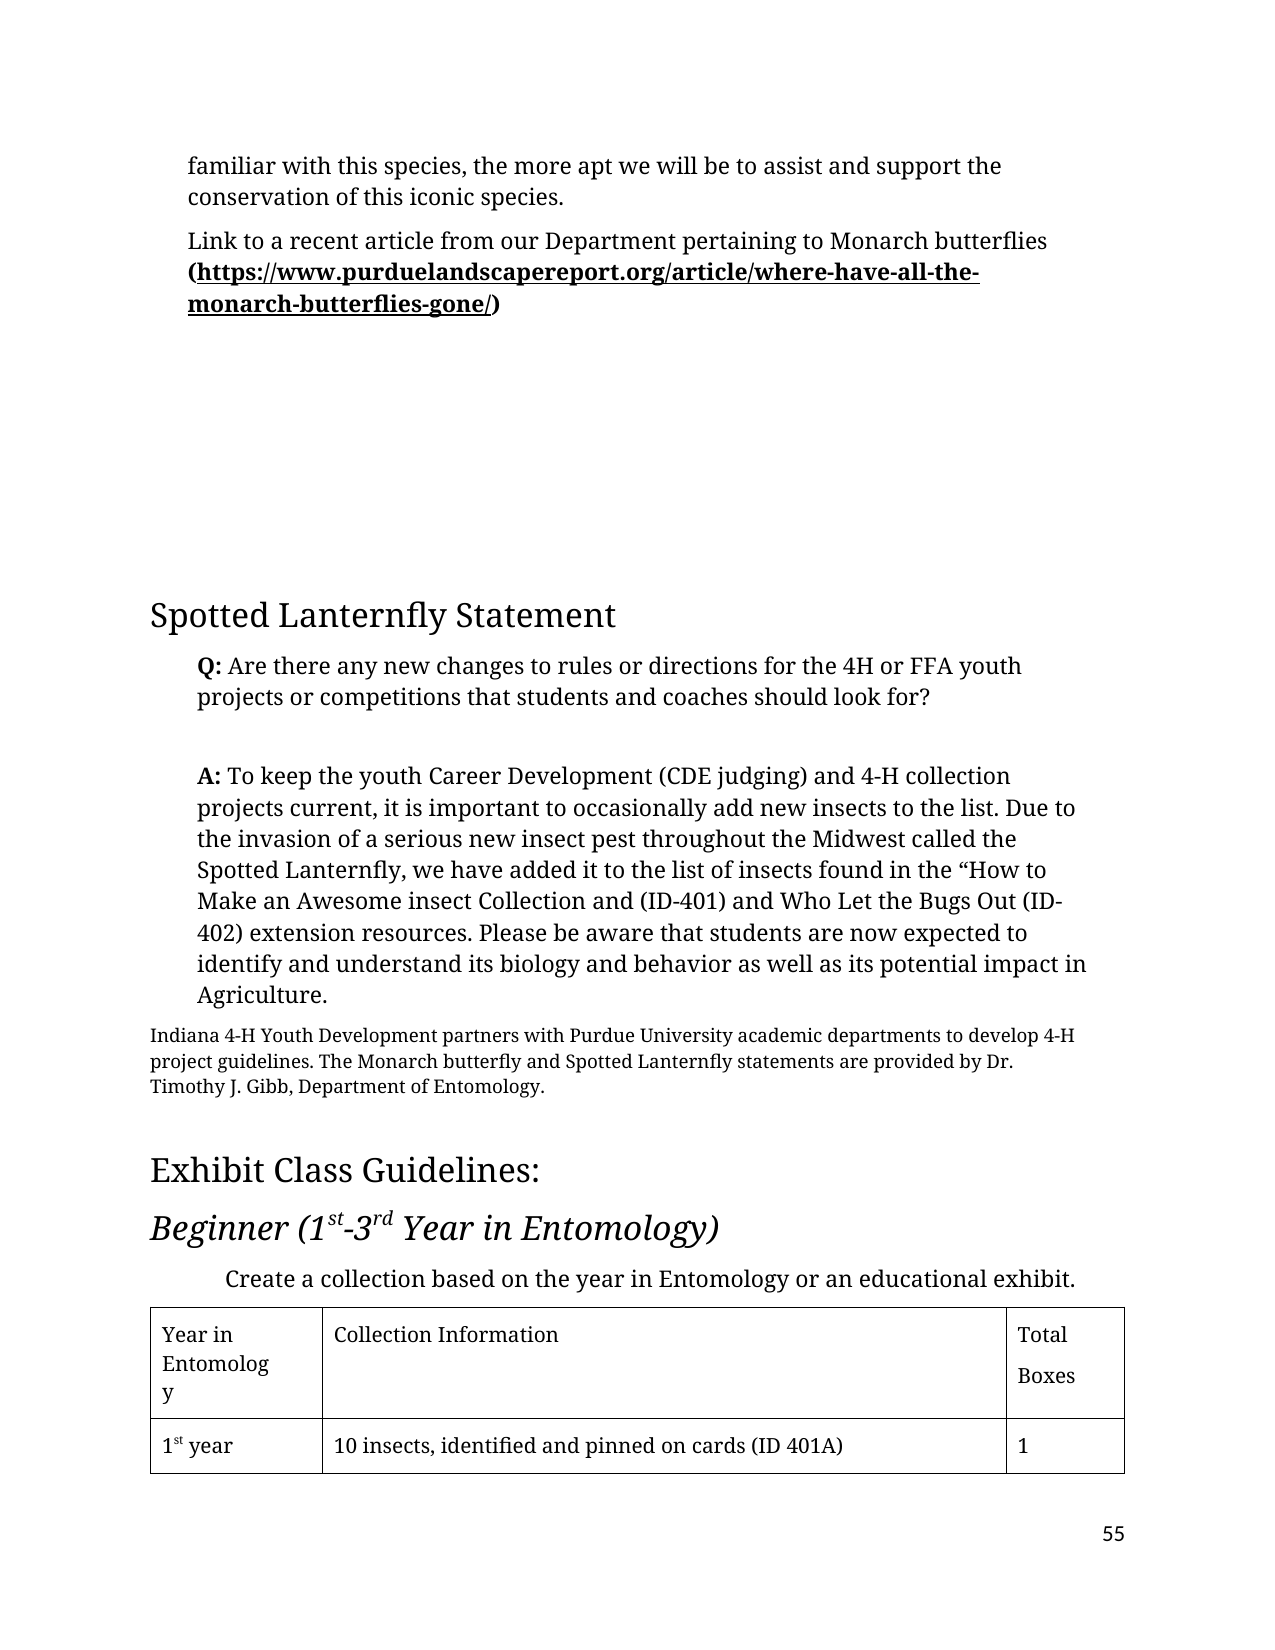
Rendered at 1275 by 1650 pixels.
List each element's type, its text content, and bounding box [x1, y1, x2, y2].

text Exhibit Class Guidelines: [150, 1147, 1087, 1192]
text A: To keep the youth Career Development (CDE judging) and 4-H collection projects current, it is important to occasionally add new insects to the list. Due to the invasion of a serious new insect pest throughout the Midwest called the Spotted Lanternfly, we have added it to the list of insects found in the “How to Make an Awesome insect Collection and (ID-401) and Who Let the Bugs Out (ID-402) extension resources. Please be aware that students are now expected to identify and understand its biology and behavior as well as its potential impact in Agriculture. [197, 760, 1087, 1010]
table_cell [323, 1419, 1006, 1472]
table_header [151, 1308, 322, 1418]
text Link to a recent article from our Department pertaining to Monarch butterflies (https://www.purduelandscapereport.org/article/where-have-all-the-monarch-butterflies-gone/) [187, 225, 1087, 319]
text Indiana 4-H Youth Development partners with Purdue University academic departments to develop 4-H project guidelines. The Monarch butterfly and Spotted Lanternfly statements are provided by Dr. Timothy J. Gibb, Department of Entomology. [150, 1023, 1087, 1099]
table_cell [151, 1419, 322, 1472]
text Beginner (1st-3rd Year in Entomology) [150, 1205, 1087, 1250]
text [187, 150, 1087, 212]
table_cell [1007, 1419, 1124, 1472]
text Spotted Lanternfly Statement [150, 592, 1087, 638]
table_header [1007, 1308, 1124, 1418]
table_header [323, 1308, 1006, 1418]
text Q: Are there any new changes to rules or directions for the 4H or FFA youth projects or competitions that students and coaches should look for? [197, 650, 1087, 713]
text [150, 1263, 1087, 1294]
